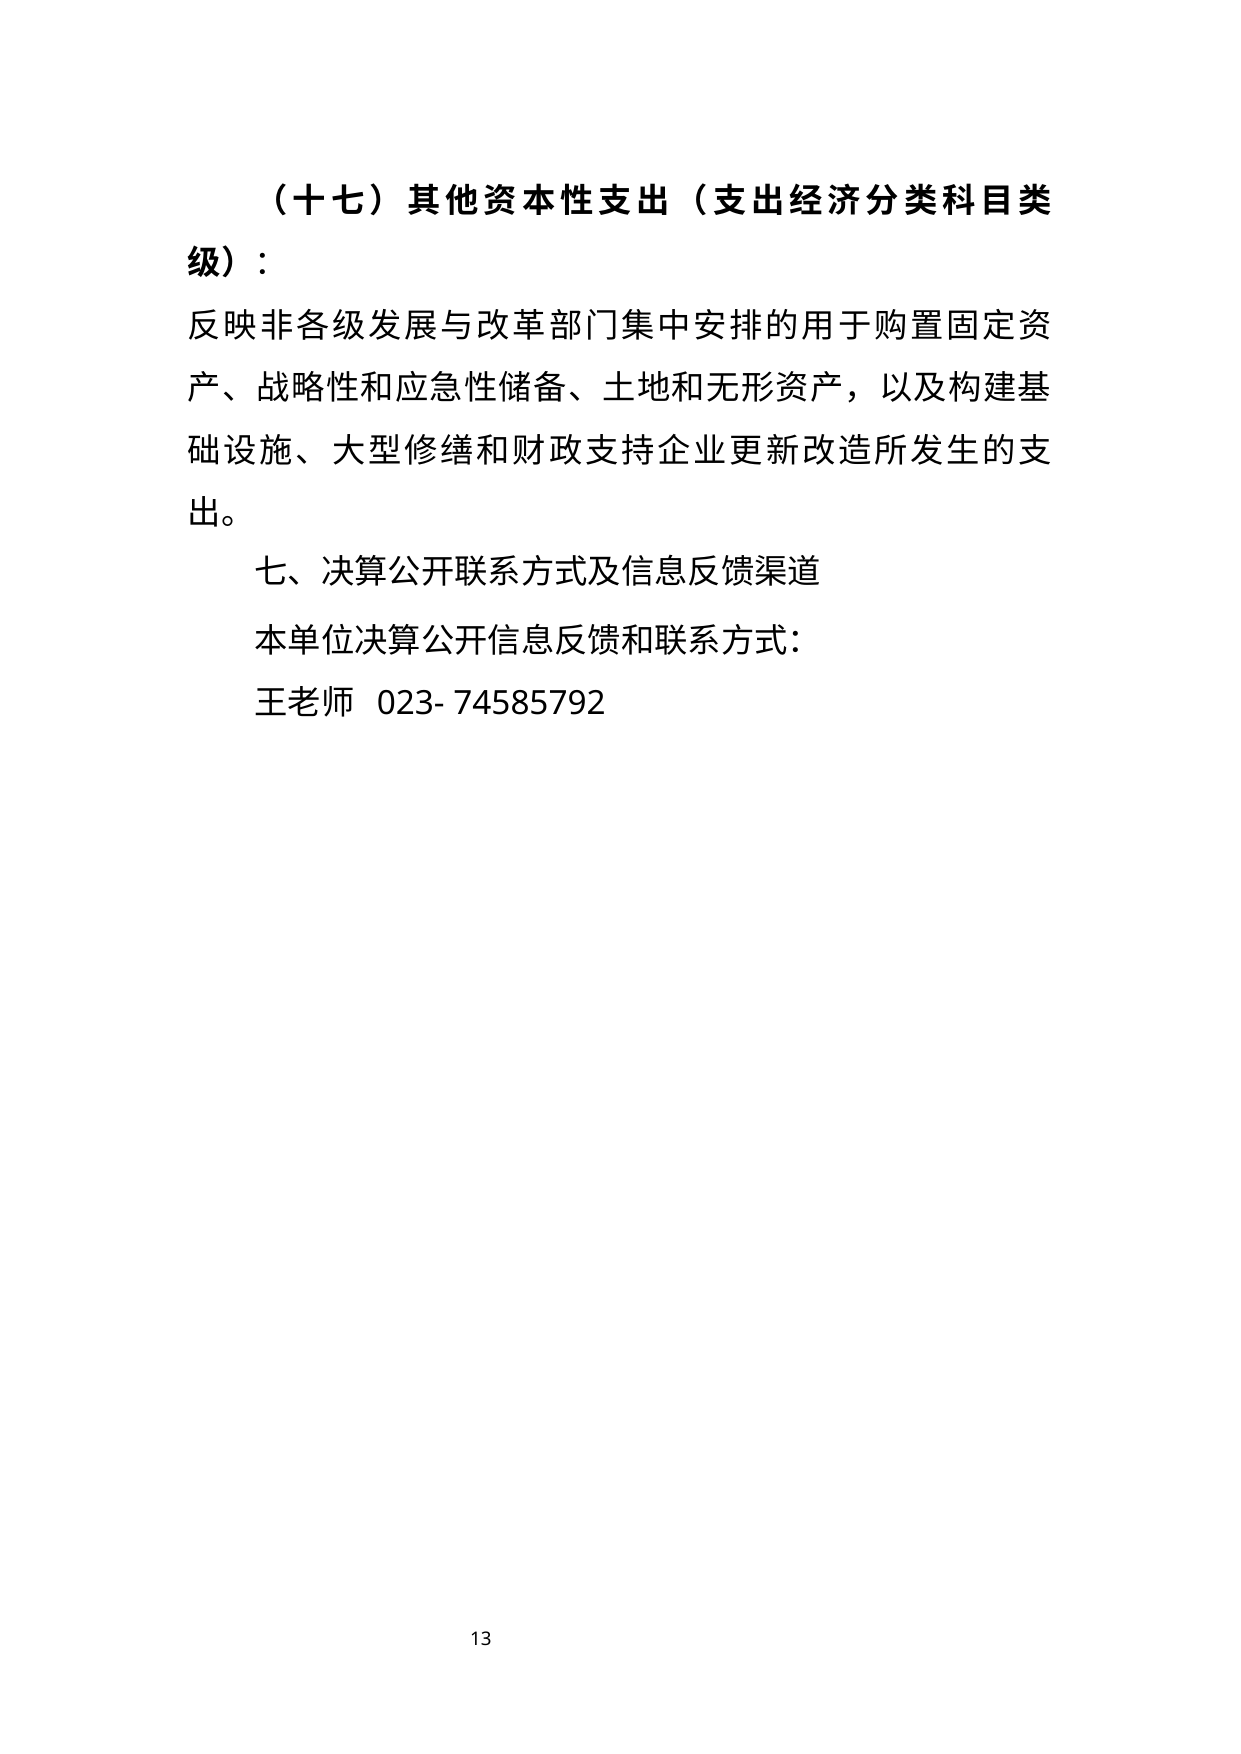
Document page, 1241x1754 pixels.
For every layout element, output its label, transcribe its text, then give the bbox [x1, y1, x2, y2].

text 王老师 023- 74585792 [187, 664, 1053, 727]
text 反映非各级发展与改革部门集中安排的用于购置固定资产、战略性和应急性储备、土地和无形资产，以及构建基础设施、大型修缮和财政支持企业更新改造所发生的支出。 [187, 287, 1053, 537]
text 本单位决算公开信息反馈和联系方式： [187, 602, 1053, 664]
text 七、决算公开联系方式及信息反馈渠道 [187, 537, 1053, 602]
text （十七）其他资本性支出（支出经济分类科目类级）： [187, 162, 1053, 287]
